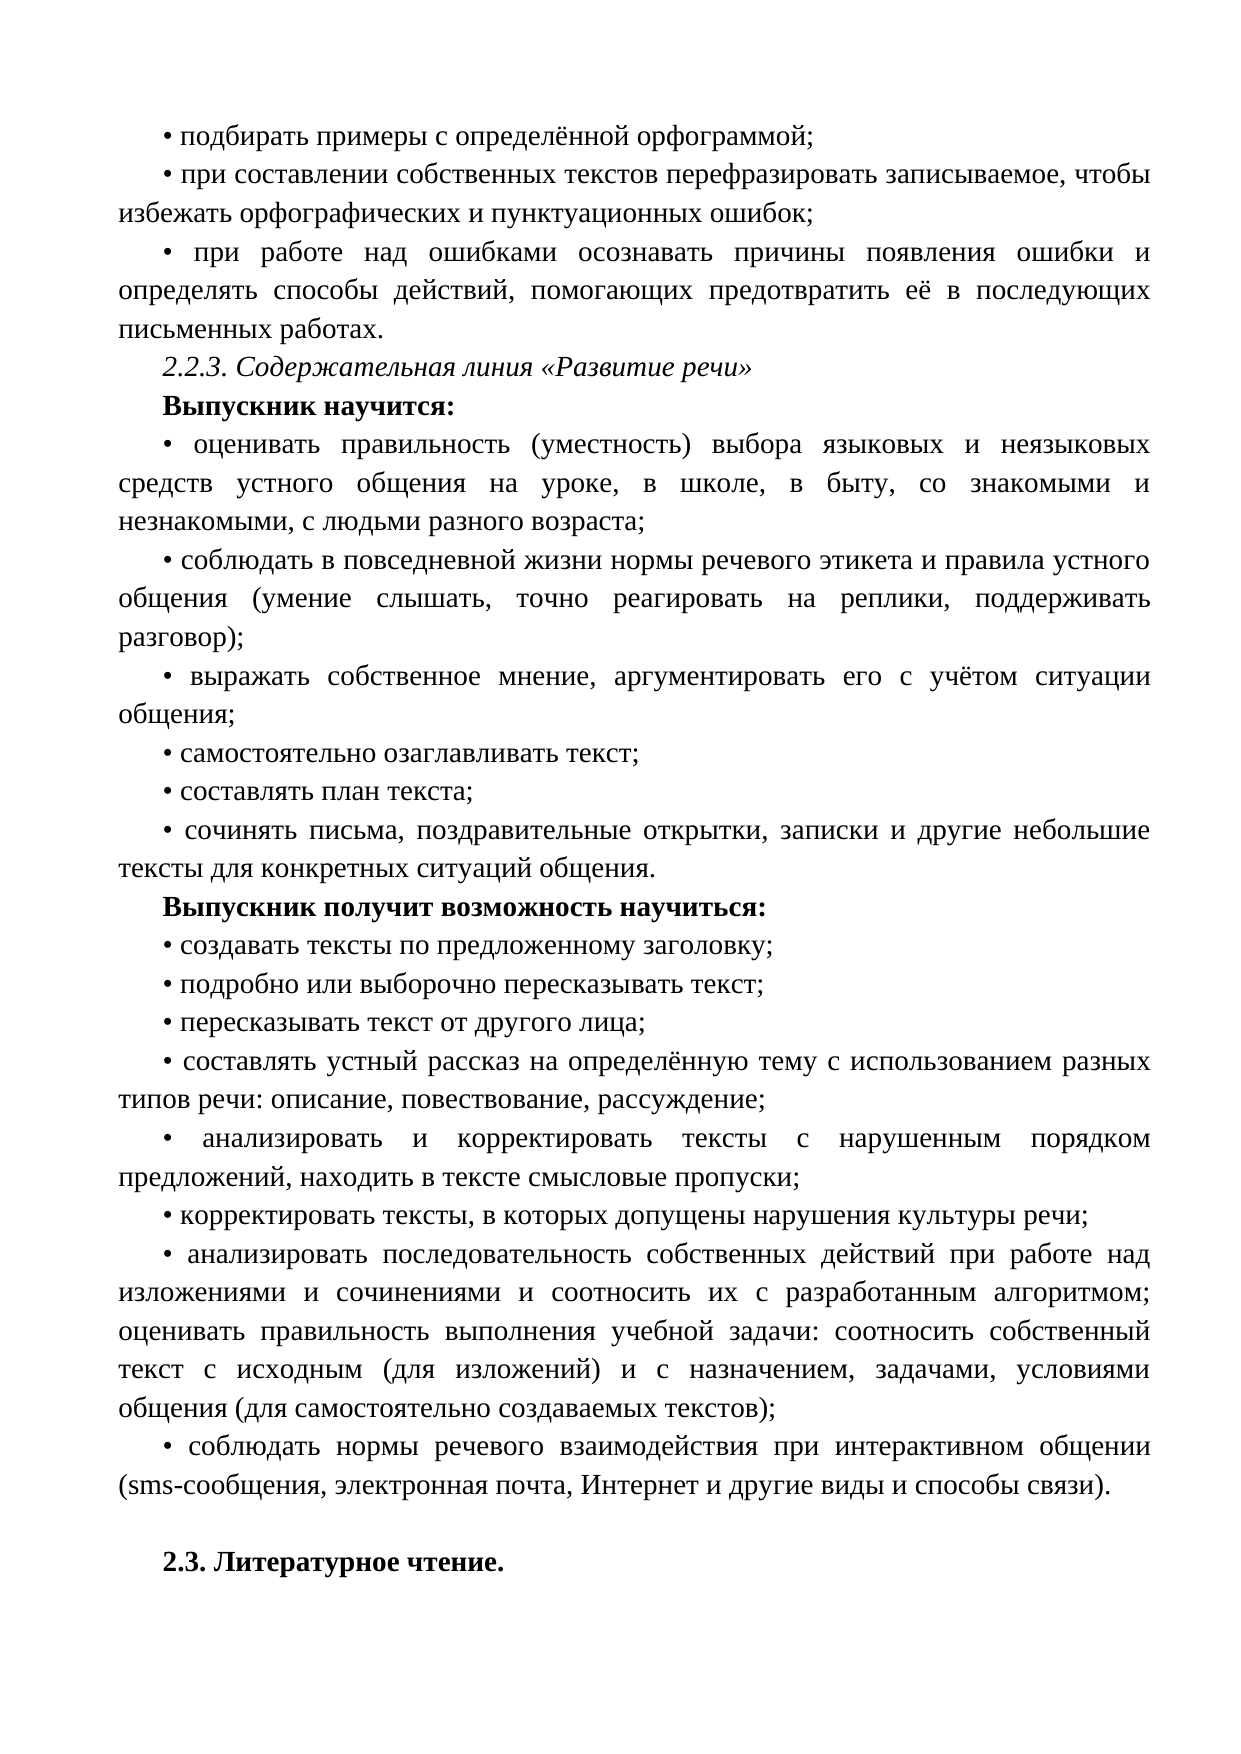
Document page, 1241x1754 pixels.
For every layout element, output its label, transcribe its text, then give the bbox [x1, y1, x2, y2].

text • подбирать примеры с определённой орфограммой; [118, 118, 1152, 152]
text • анализировать последовательность собственных действий при работе над изложениями и сочинениями и соотносить их с разработанным алгоритмом; оценивать правильность выполнения учебной задачи: соотносить собственный текст с исходным (для изложений) и с назначением, задачами, условиями общения (для самостоятельно создаваемых текстов); [118, 1236, 1152, 1423]
text • сочинять письма, поздравительные открытки, записки и другие небольшие тексты для конкретных ситуаций общения. [118, 812, 1152, 884]
text • подробно или выборочно пересказывать текст; [118, 966, 1152, 999]
text • оценивать правильность (уместность) выбора языковых и неязыковых средств устного общения на уроке, в школе, в быту, со знакомыми и незнакомыми, с людьми разного возраста; [118, 426, 1152, 537]
text • при работе над ошибками осознавать причины появления ошибки и определять способы действий, помогающих предотвратить её в последующих письменных работах. [118, 234, 1152, 344]
text Выпускник получит возможность научиться: [118, 889, 1152, 922]
text • пересказывать текст от другого лица; [118, 1004, 1152, 1038]
text • корректировать тексты, в которых допущены нарушения культуры речи; [118, 1197, 1152, 1231]
text 2.3. Литературное чтение. [118, 1544, 1152, 1578]
text Выпускник научится: [118, 388, 1152, 421]
text • составлять план текста; [118, 773, 1152, 807]
text 2.2.3. Содержательная линия «Развитие речи» [118, 349, 1152, 383]
text • самостоятельно озаглавливать текст; [118, 735, 1152, 768]
text • анализировать и корректировать тексты с нарушенным порядком предложений, находить в тексте смысловые пропуски; [118, 1120, 1152, 1192]
text • выражать собственное мнение, аргументировать его с учётом ситуации общения; [118, 658, 1152, 730]
text • соблюдать нормы речевого взаимодействия при интерактивном общении (sms-сообщения, электронная почта, Интернет и другие виды и способы связи). [118, 1428, 1152, 1501]
text • соблюдать в повседневной жизни нормы речевого этикета и правила устного общения (умение слышать, точно реагировать на реплики, поддерживать разговор); [118, 542, 1152, 653]
text • при составлении собственных текстов перефразировать записываемое, чтобы избежать орфографических и пунктуационных ошибок; [118, 157, 1152, 229]
text • создавать тексты по предложенному заголовку; [118, 927, 1152, 961]
text • составлять устный рассказ на определённую тему с использованием разных типов речи: описание, повествование, рассуждение; [118, 1043, 1152, 1115]
